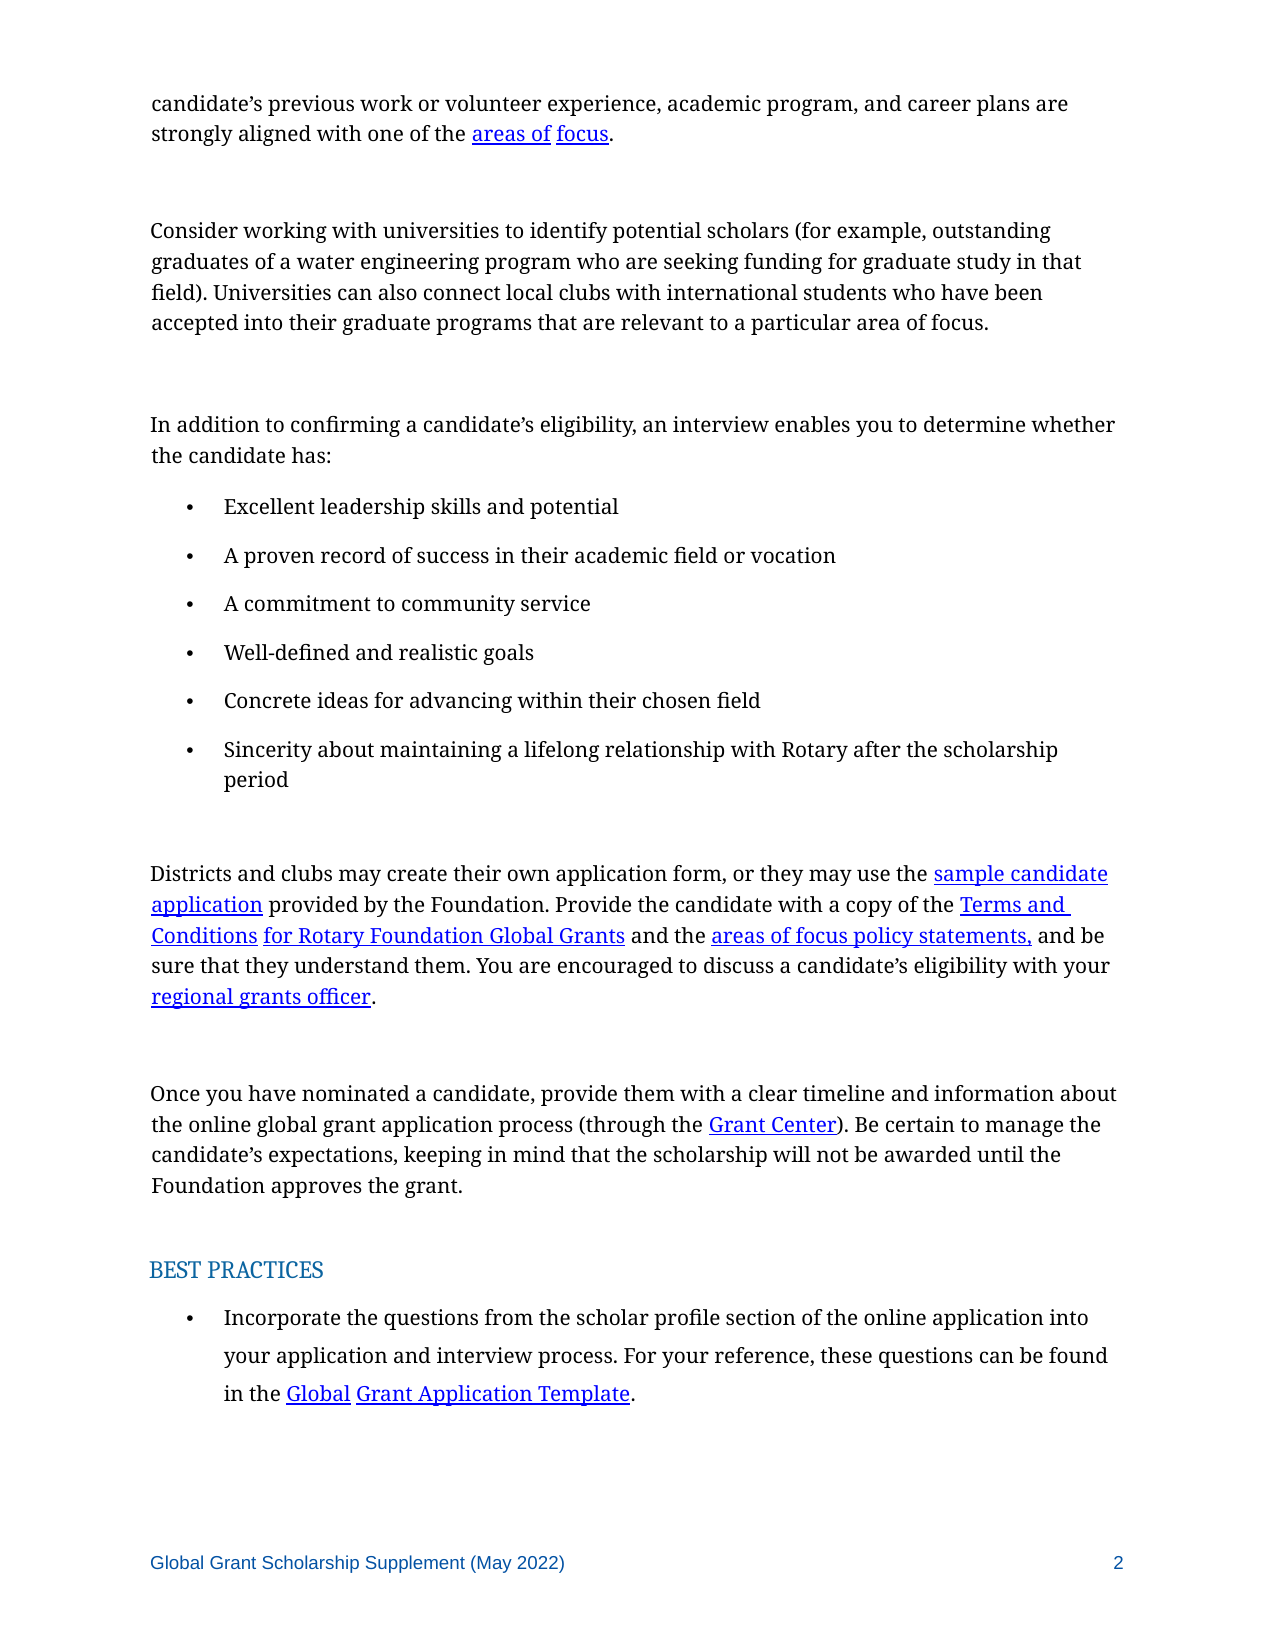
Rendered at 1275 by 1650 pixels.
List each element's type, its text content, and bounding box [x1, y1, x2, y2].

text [150, 89, 1125, 148]
list Excellent leadership skills and potential [186, 492, 1125, 521]
list Well-defined and realistic goals [186, 638, 1125, 666]
text Consider working with universities to identify potential scholars (for example, outstanding graduates of a water engineering program who are seeking funding for graduate study in that field). Universities can also connect local clubs with international students who have been accepted into their graduate programs that are relevant to a particular area of focus. [150, 216, 1125, 337]
list Sincerity about maintaining a lifelong relationship with Rotary after the scholarship period [186, 735, 1125, 794]
list A commitment to community service [186, 589, 1125, 618]
list Incorporate the questions from the scholar profile section of the online application into your application and interview process. For your reference, these questions can be found in the Global Grant Application Template. [186, 1303, 1125, 1407]
text Once you have nominated a candidate, provide them with a clear timeline and information about the online global grant application process (through the Grant Center). Be certain to manage the candidate’s expectations, keeping in mind that the scholarship will not be awarded until the Foundation approves the grant. [150, 1079, 1125, 1199]
list A proven record of success in their academic field or vocation [186, 541, 1125, 569]
text Districts and clubs may create their own application form, or they may use the sample candidate application provided by the Foundation. Provide the candidate with a copy of the Terms and Conditions for Rotary Foundation Global Grants and the areas of focus policy statements, and be sure that they understand them. You are encouraged to discuss a candidate’s eligibility with your regional grants officer. [150, 859, 1125, 1010]
list Concrete ideas for advancing within their chosen field [186, 686, 1125, 715]
text In addition to confirming a candidate’s eligibility, an interview enables you to determine whether the candidate has: [150, 410, 1125, 469]
subtitle BEST PRACTICES [148, 1256, 1150, 1285]
